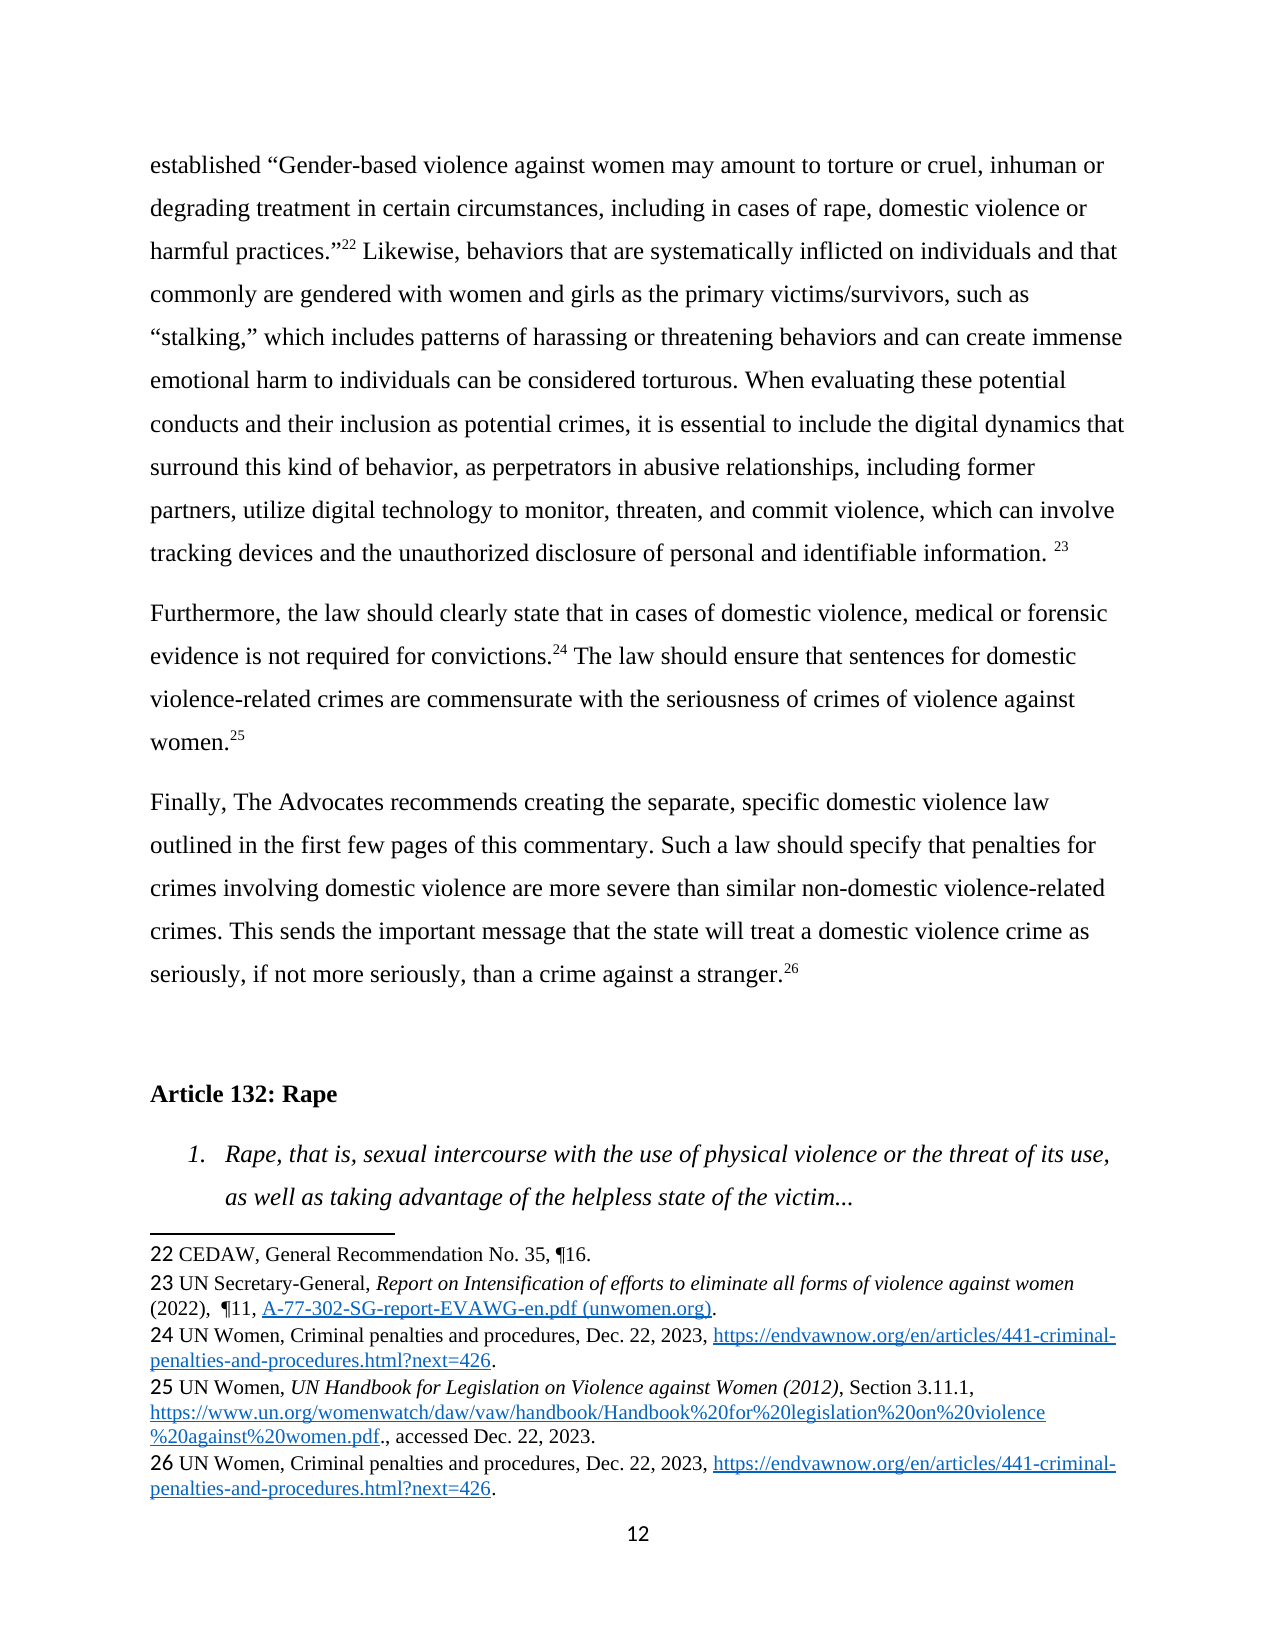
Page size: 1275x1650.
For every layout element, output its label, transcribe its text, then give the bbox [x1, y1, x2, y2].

text Finally, The Advocates recommends creating the separate, specific domestic violence law outlined in the first few pages of this commentary. Such a law should specify that penalties for crimes involving domestic violence are more severe than similar non-domestic violence-related crimes. This sends the important message that the state will treat a domestic violence crime as seriously, if not more seriously, than a crime against a stranger. [150, 787, 1125, 988]
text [150, 150, 1125, 567]
text Article 132: Rape [150, 1079, 1125, 1108]
list Rape, that is, sexual intercourse with the use of physical violence or the threat of its use, as well as taking advantage of the helpless state of the victim... [187, 1139, 1125, 1211]
text Furthermore, the law should clearly state that in cases of domestic violence, medical or forensic evidence is not required for convictions. The law should ensure that sentences for domestic violence-related crimes are commensurate with the seriousness of crimes of violence against women. [150, 598, 1125, 756]
